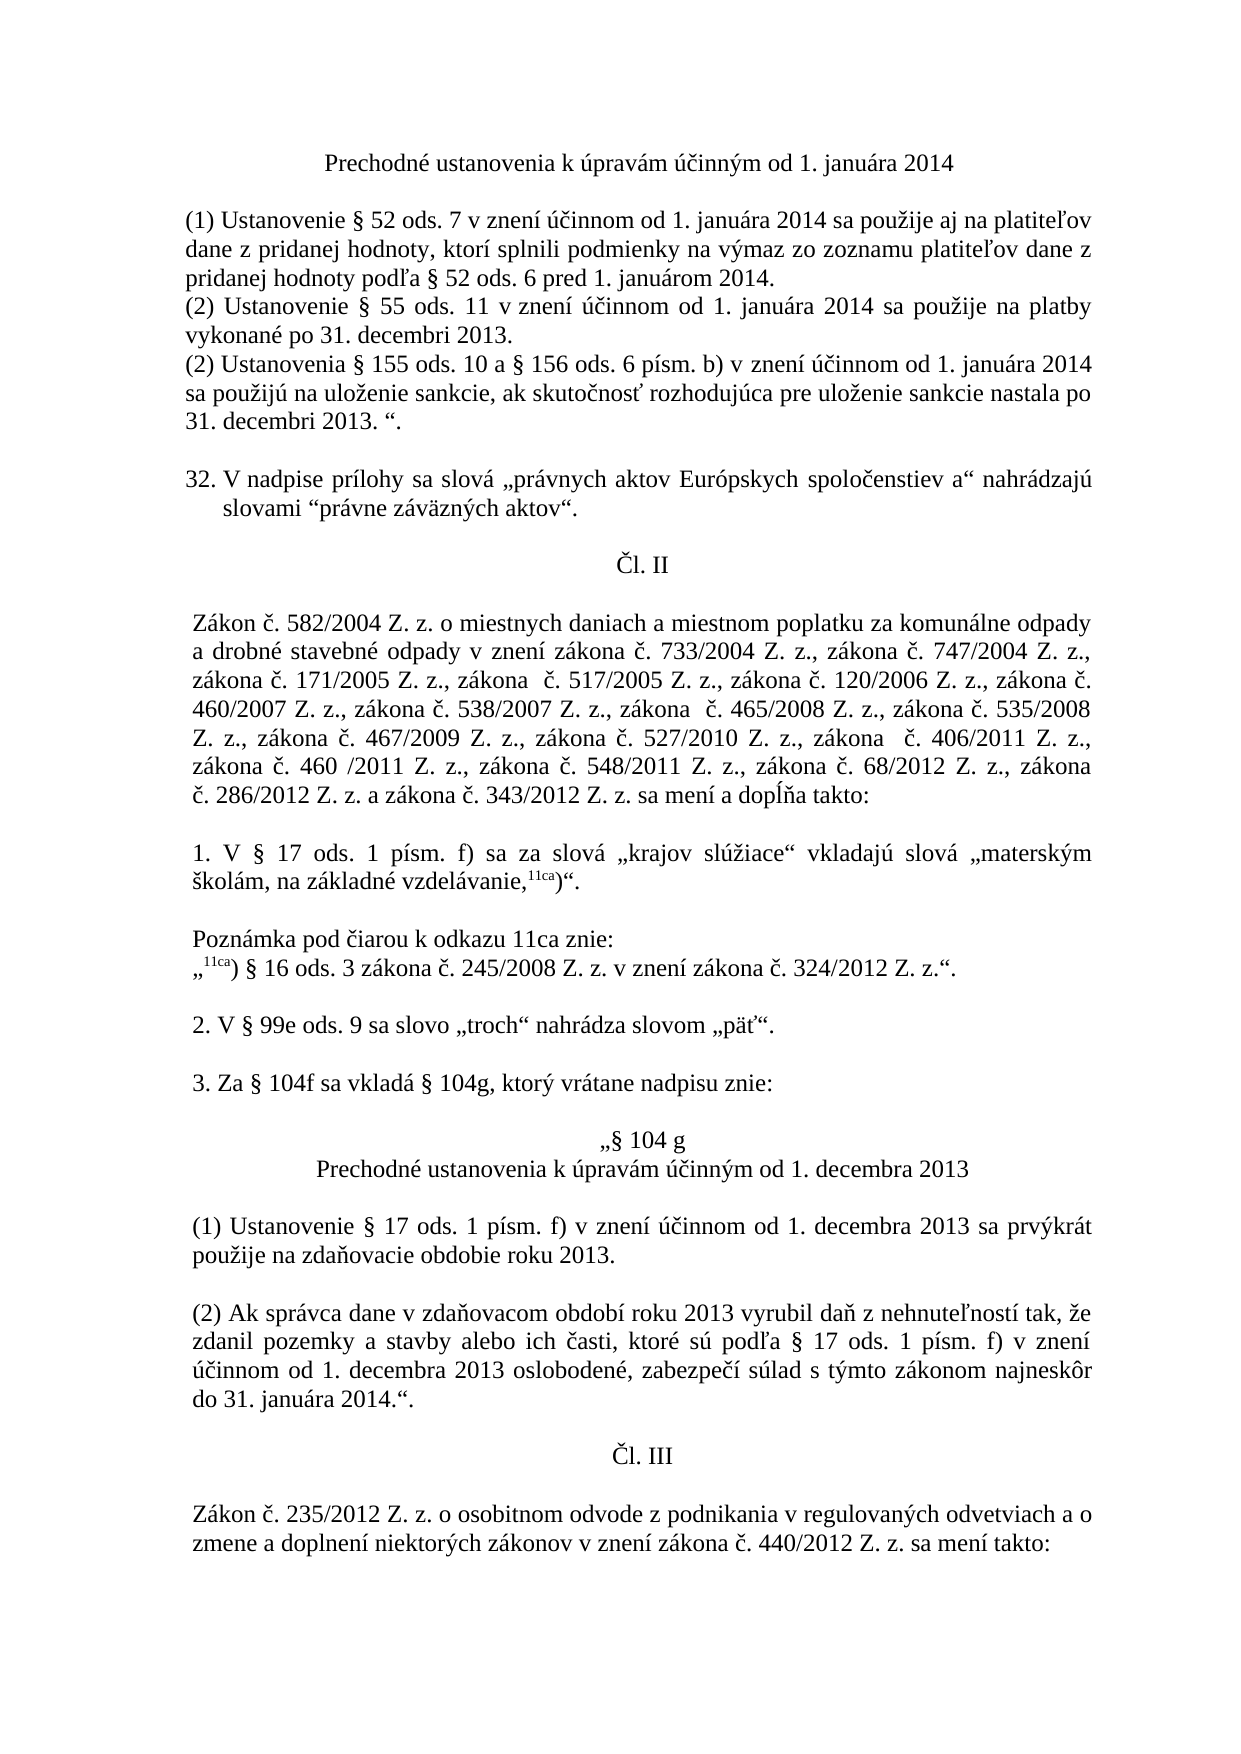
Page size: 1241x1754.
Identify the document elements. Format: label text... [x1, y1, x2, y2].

list Čl. III [192, 1441, 1093, 1470]
list (1) Ustanovenie § 17 ods. 1 písm. f) v znení účinnom od 1. decembra 2013 sa prvýkrát použije na zdaňovacie obdobie roku 2013. [192, 1211, 1093, 1269]
list V nadpise prílohy sa slová „právnych aktov Európskych spoločenstiev a“ nahrádzajú slovami “právne záväzných aktov“. [185, 464, 1093, 521]
list Zákon č. 235/2012 Z. z. o osobitnom odvode z podnikania v regulovaných odvetviach a o zmene a doplnení niektorých zákonov v znení zákona č. 440/2012 Z. z. sa mení takto: [192, 1499, 1093, 1556]
list (2) Ak správca dane v zdaňovacom období roku 2013 vyrubil daň z nehnuteľností tak, že zdanil pozemky a stavby alebo ich časti, ktoré sú podľa § 17 ods. 1 písm. f) v znení účinnom od 1. decembra 2013 oslobodené, zabezpečí súlad s týmto zákonom najneskôr do 31. januára 2014.“. [192, 1298, 1093, 1413]
text (1) Ustanovenie § 52 ods. 7 v znení účinnom od 1. januára 2014 sa použije aj na platiteľov dane z pridanej hodnoty, ktorí splnili podmienky na výmaz zo zoznamu platiteľov dane z pridanej hodnoty podľa § 52 ods. 6 pred 1. januárom 2014. [185, 205, 1093, 291]
list Zákon č. 582/2004 Z. z. o miestnych daniach a miestnom poplatku za komunálne odpady a drobné stavebné odpady v znení zákona č. 733/2004 Z. z., zákona č. 747/2004 Z. z., zákona č. 171/2005 Z. z., zákona č. 517/2005 Z. z., zákona č. 120/2006 Z. z., zákona č. 460/2007 Z. z., zákona č. 538/2007 Z. z., zákona č. 465/2008 Z. z., zákona č. 535/2008 Z. z., zákona č. 467/2009 Z. z., zákona č. 527/2010 Z. z., zákona č. 406/2011 Z. z., zákona č. 460 /2011 Z. z., zákona č. 548/2011 Z. z., zákona č. 68/2012 Z. z., zákona č. 286/2012 Z. z. a zákona č. 343/2012 Z. z. sa mení a dopĺňa takto: [192, 608, 1093, 809]
list 1. V § 17 ods. 1 písm. f) sa za slová „krajov slúžiace“ vkladajú slová „materským školám, na základné vzdelávanie,11ca)“. [192, 838, 1093, 895]
list „11ca) § 16 ods. 3 zákona č. 245/2008 Z. z. v znení zákona č. 324/2012 Z. z.“. [192, 953, 1093, 981]
list 3. Za § 104f sa vkladá § 104g, ktorý vrátane nadpisu znie: [192, 1068, 1093, 1096]
list Poznámka pod čiarou k odkazu 11ca znie: [192, 924, 1093, 953]
list 2. V § 99e ods. 9 sa slovo „troch“ nahrádza slovom „päť“. [192, 1010, 1093, 1039]
text (2) Ustanovenia § 155 ods. 10 a § 156 ods. 6 písm. b) v znení účinnom od 1. januára 2014 sa použijú na uloženie sankcie, ak skutočnosť rozhodujúca pre uloženie sankcie nastala po 31. decembri 2013. “. [185, 349, 1093, 435]
list Prechodné ustanovenia k úpravám účinným od 1. decembra 2013 [192, 1154, 1093, 1183]
list „§ 104 g [192, 1125, 1093, 1154]
list Čl. II [192, 550, 1093, 579]
text (2) Ustanovenie § 55 ods. 11 v znení účinnom od 1. januára 2014 sa použije na platby vykonané po 31. decembri 2013. [185, 291, 1093, 349]
text Prechodné ustanovenia k úpravám účinným od 1. januára 2014 [185, 148, 1093, 176]
